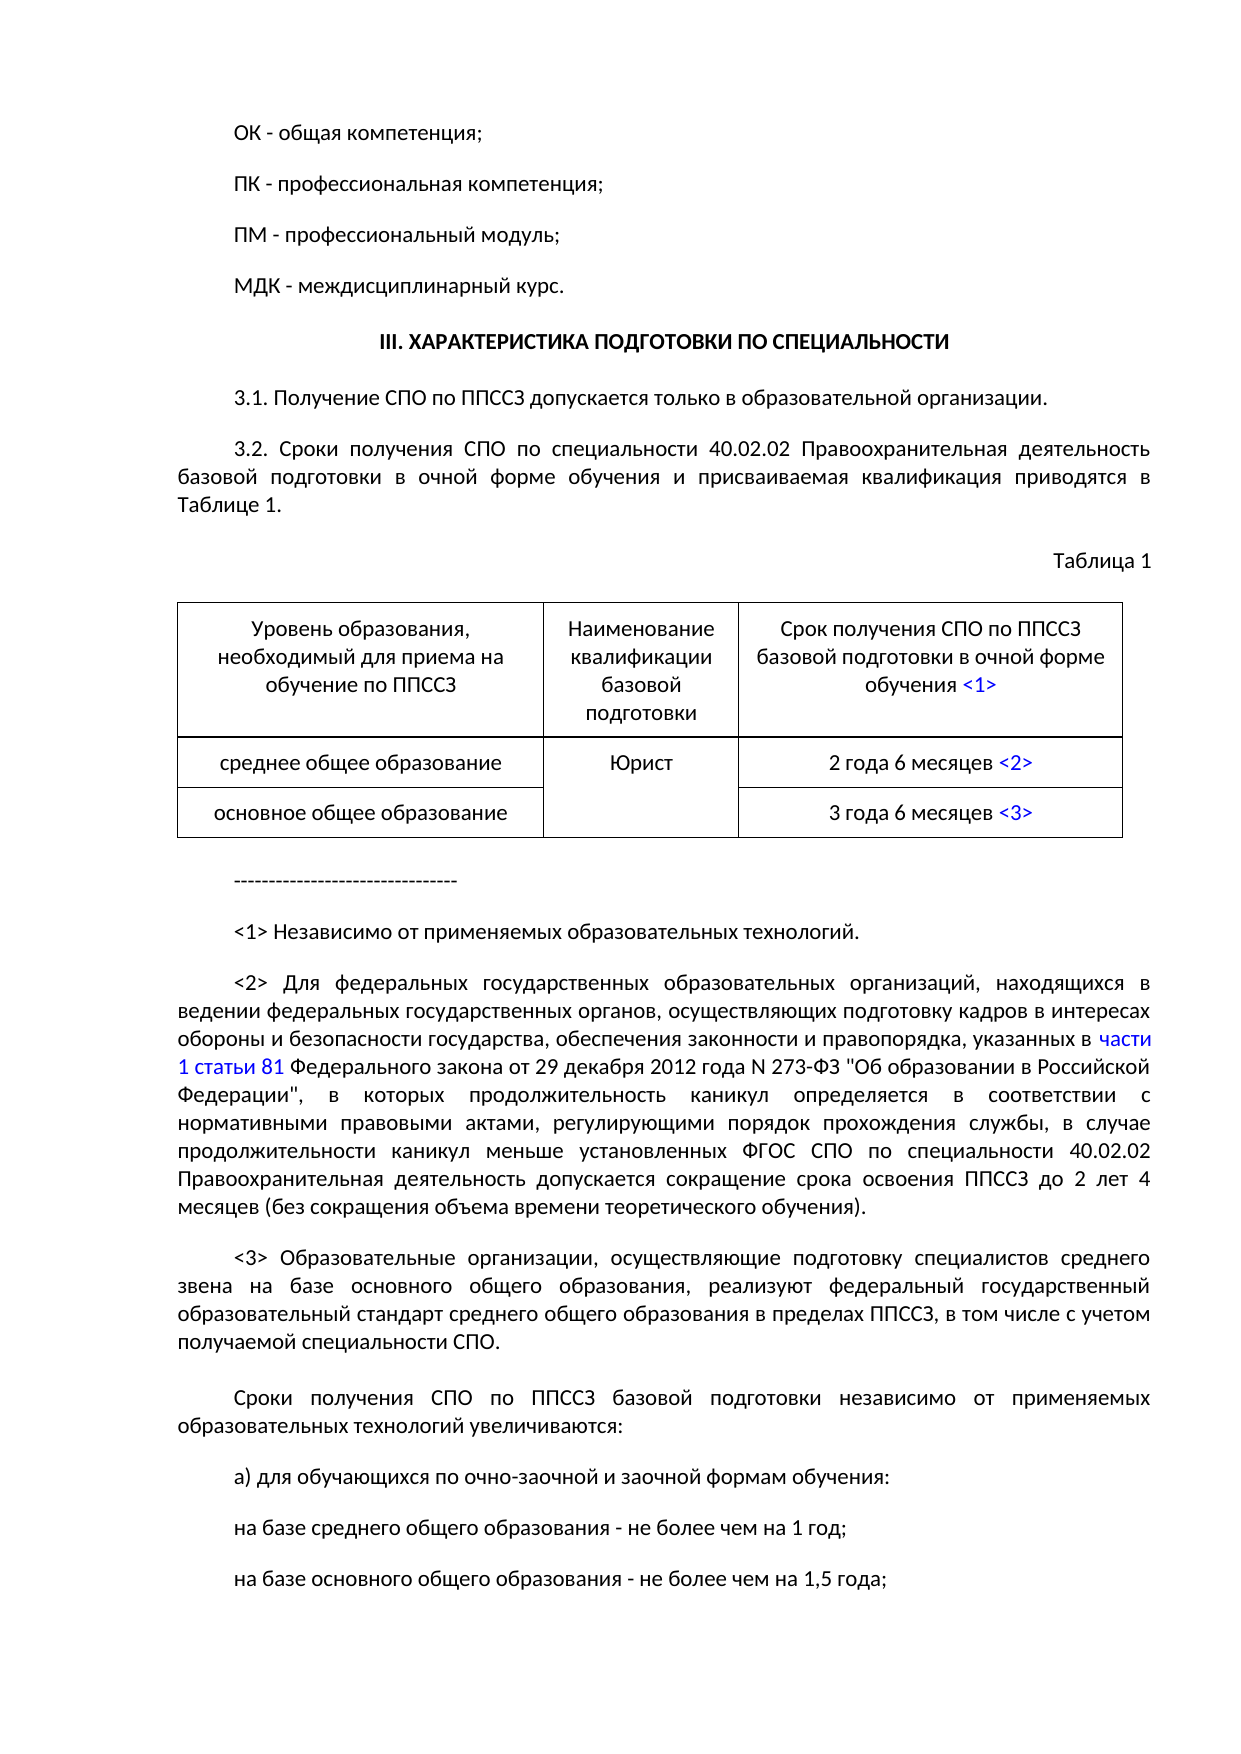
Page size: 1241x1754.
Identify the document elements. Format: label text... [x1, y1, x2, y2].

table_header Наименование квалификации базовой подготовки [544, 603, 738, 736]
text ПК - профессиональная компетенция; [177, 169, 1152, 197]
text 3.2. Сроки получения СПО по специальности 40.02.02 Правоохранительная деятельность базовой подготовки в очной форме обучения и присваиваемая квалификация приводятся в Таблице 1. [177, 434, 1152, 518]
text на базе среднего общего образования - не более чем на 1 год; [177, 1513, 1152, 1541]
table_cell 3 года 6 месяцев <3> [739, 788, 1122, 837]
text Сроки получения СПО по ППССЗ базовой подготовки независимо от применяемых образовательных технологий увеличиваются: [177, 1383, 1152, 1439]
text Таблица 1 [177, 546, 1152, 574]
table_header Уровень образования, необходимый для приема на обучение по ППССЗ [178, 603, 543, 736]
text МДК - междисциплинарный курс. [177, 271, 1152, 299]
text -------------------------------- [177, 866, 1152, 894]
table_header Срок получения СПО по ППССЗ базовой подготовки в очной форме обучения <1> [739, 603, 1122, 736]
text на базе основного общего образования - не более чем на 1,5 года; [177, 1564, 1152, 1592]
text <1> Независимо от применяемых образовательных технологий. [177, 917, 1152, 945]
table_cell 2 года 6 месяцев <2> [739, 738, 1122, 787]
table_cell среднее общее образование [178, 738, 543, 787]
table_cell Юрист [544, 738, 738, 837]
text <3> Образовательные организации, осуществляющие подготовку специалистов среднего звена на базе основного общего образования, реализуют федеральный государственный образовательный стандарт среднего общего образования в пределах ППССЗ, в том числе с учетом получаемой специальности СПО. [177, 1243, 1152, 1355]
text а) для обучающихся по очно-заочной и заочной формам обучения: [177, 1462, 1152, 1490]
title III. ХАРАКТЕРИСТИКА ПОДГОТОВКИ ПО СПЕЦИАЛЬНОСТИ [177, 327, 1152, 355]
text ПМ - профессиональный модуль; [177, 220, 1152, 248]
text <2> Для федеральных государственных образовательных организаций, находящихся в ведении федеральных государственных органов, осуществляющих подготовку кадров в интересах обороны и безопасности государства, обеспечения законности и правопорядка, указанных в части 1 статьи 81 Федерального закона от 29 декабря 2012 года N 273-ФЗ "Об образовании в Российской Федерации", в которых продолжительность каникул определяется в соответствии с нормативными правовыми актами, регулирующими порядок прохождения службы, в случае продолжительности каникул меньше установленных ФГОС СПО по специальности 40.02.02 Правоохранительная деятельность допускается сокращение срока освоения ППССЗ до 2 лет 4 месяцев (без сокращения объема времени теоретического обучения). [177, 968, 1152, 1220]
text 3.1. Получение СПО по ППССЗ допускается только в образовательной организации. [177, 383, 1152, 411]
text ОК - общая компетенция; [177, 118, 1152, 146]
table_cell основное общее образование [178, 788, 543, 837]
